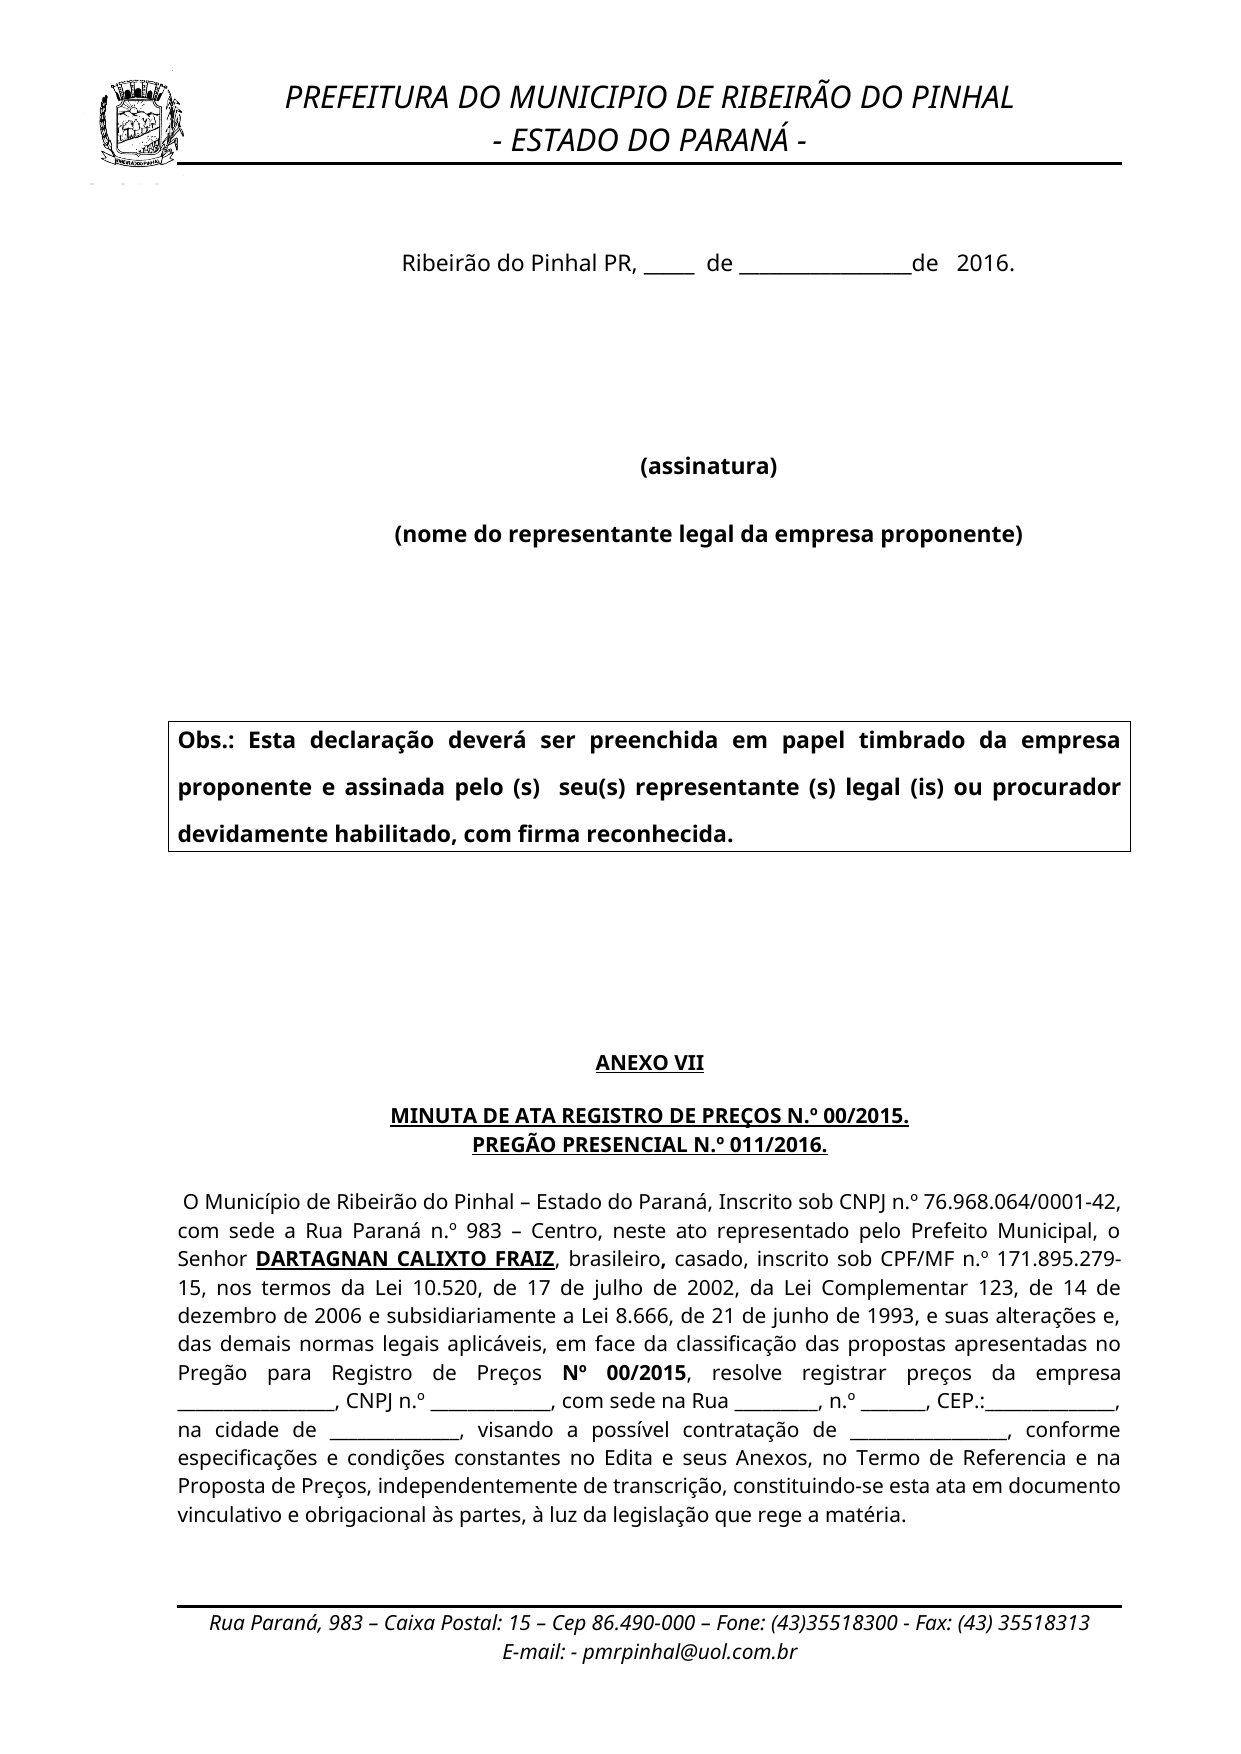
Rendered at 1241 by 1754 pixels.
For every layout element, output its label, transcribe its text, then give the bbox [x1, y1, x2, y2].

title PREGÃO PRESENCIAL N.º 011/2016. [177, 1130, 1122, 1158]
text (nome do representante legal da empresa proponente) [295, 518, 1122, 549]
picture [83, 65, 202, 185]
text Ribeirão do Pinhal PR, _____ de _________________de 2016. [295, 247, 1122, 278]
text (assinatura) [295, 450, 1122, 481]
text ANEXO VII [177, 1048, 1122, 1076]
title MINUTA DE ATA REGISTRO DE PREÇOS N.º 00/2015. [177, 1101, 1122, 1130]
text O Município de Ribeirão do Pinhal – Estado do Paraná, Inscrito sob CNPJ n.º 76.968.064/0001-42, com sede a Rua Paraná n.º 983 – Centro, neste ato representado pelo Prefeito Municipal, o Senhor DARTAGNAN CALIXTO FRAIZ, brasileiro, casado, inscrito sob CPF/MF n.º 171.895.279-15, nos termos da Lei 10.520, de 17 de julho de 2002, da Lei Complementar 123, de 14 de dezembro de 2006 e subsidiariamente a Lei 8.666, de 21 de junho de 1993, e suas alterações e, das demais normas legais aplicáveis, em face da classificação das propostas apresentadas no Pregão para Registro de Preços Nº 00/2015, resolve registrar preços da empresa _________________, CNPJ n.º _____________, com sede na Rua _________, n.º _______, CEP.:______________, na cidade de ______________, visando a possível contratação de _________________, conforme especificações e condições constantes no Edita e seus Anexos, no Termo de Referencia e na Proposta de Preços, independentemente de transcrição, constituindo-se esta ata em documento vinculativo e obrigacional às partes, à luz da legislação que rege a matéria. [177, 1187, 1122, 1528]
text Obs.: Esta declaração deverá ser preenchida em papel timbrado da empresa proponente e assinada pelo (s) seu(s) representante (s) legal (is) ou procurador devidamente habilitado, com firma reconhecida. [169, 722, 1130, 851]
